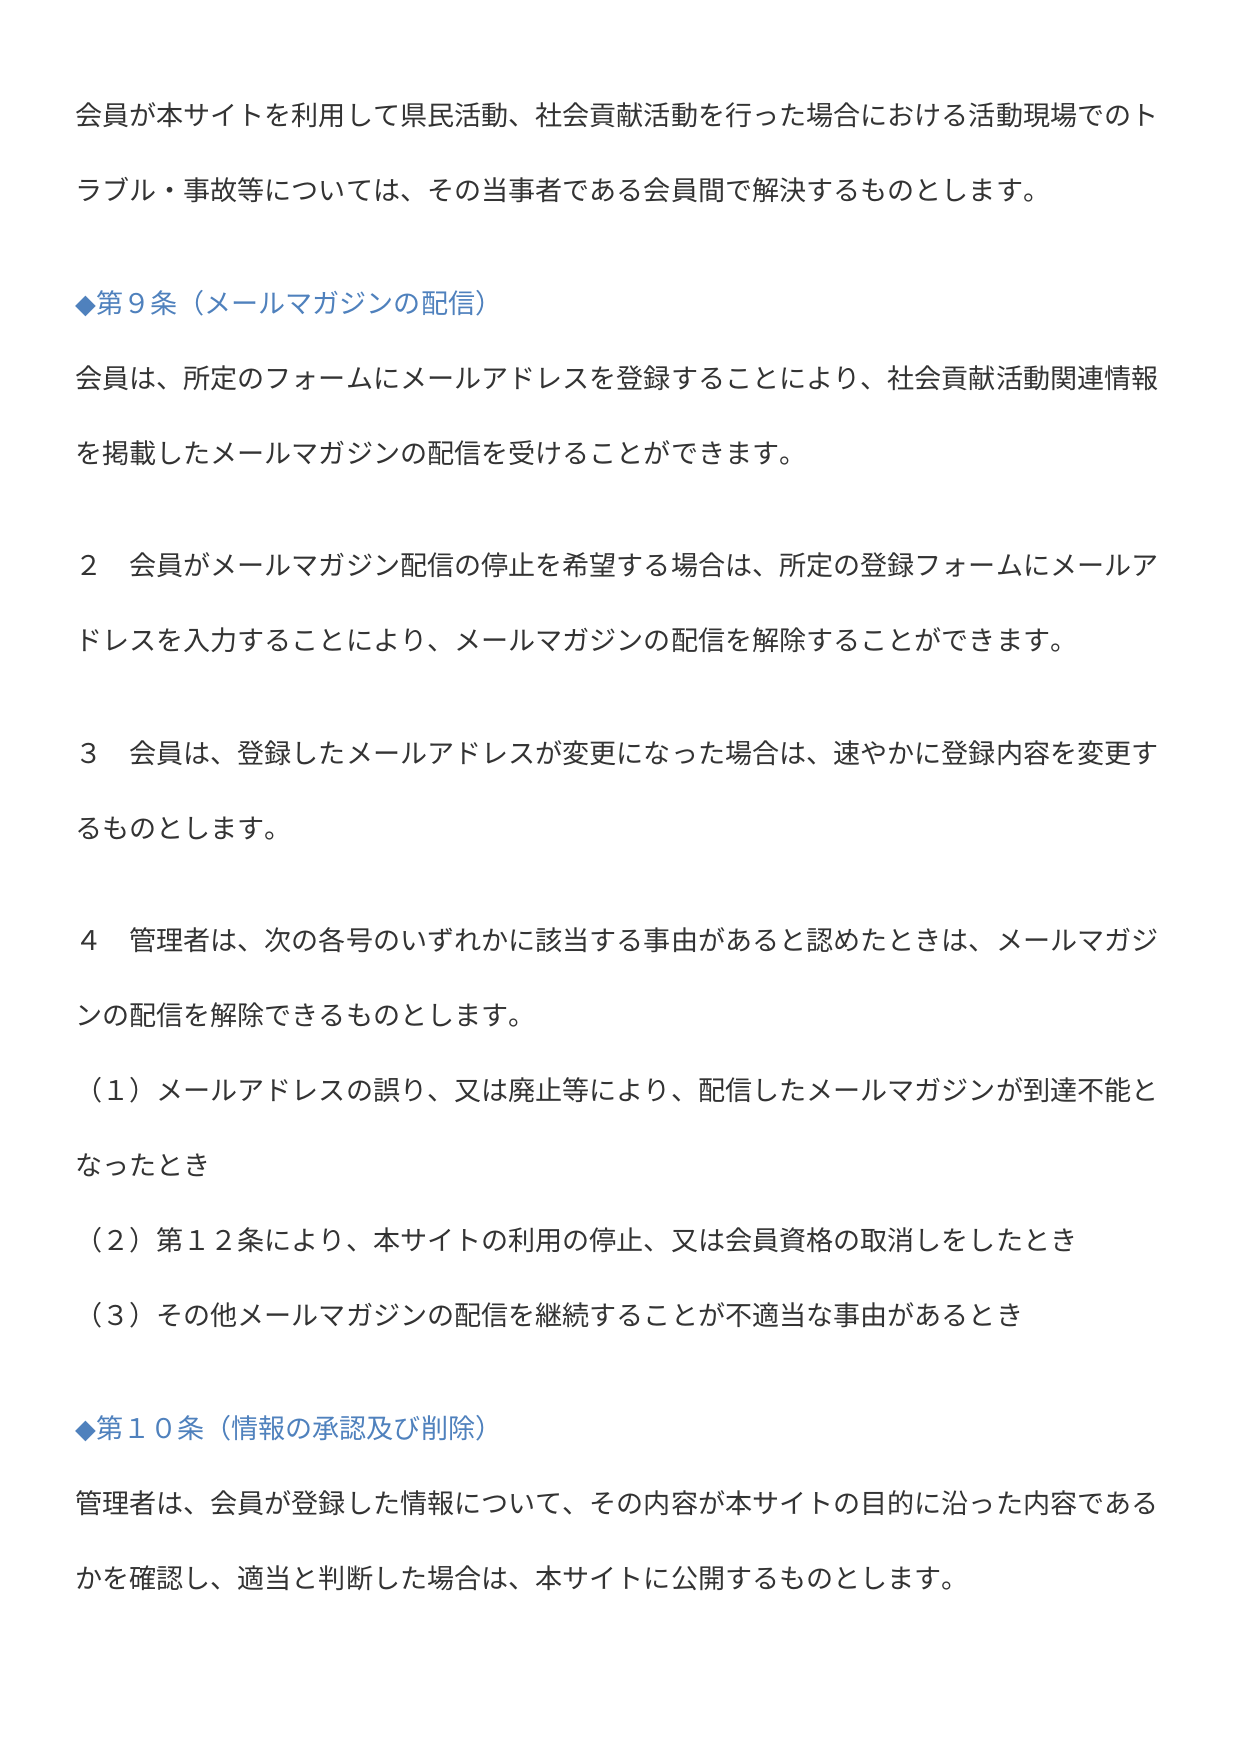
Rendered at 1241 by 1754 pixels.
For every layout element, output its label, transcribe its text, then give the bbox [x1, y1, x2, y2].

text ４ 管理者は、次の各号のいずれかに該当する事由があると認めたときは、メールマガジンの配信を解除できるものとします。 [75, 901, 1165, 1051]
text （２）第１２条により、本サイトの利用の停止、又は会員資格の取消しをしたとき [75, 1201, 1165, 1276]
text 管理者は、会員が登録した情報について、その内容が本サイトの目的に沿った内容であるかを確認し、適当と判断した場合は、本サイトに公開するものとします。 [75, 1464, 1165, 1614]
text 会員が本サイトを利用して県民活動、社会貢献活動を行った場合における活動現場でのトラブル・事故等については、その当事者である会員間で解決するものとします。 [75, 76, 1165, 226]
text 会員は、所定のフォームにメールアドレスを登録することにより、社会貢献活動関連情報を掲載したメールマガジンの配信を受けることができます。 [75, 339, 1165, 489]
text （１）メールアドレスの誤り、又は廃止等により、配信したメールマガジンが到達不能となったとき [75, 1051, 1165, 1201]
text ２ 会員がメールマガジン配信の停止を希望する場合は、所定の登録フォームにメールアドレスを入力することにより、メールマガジンの配信を解除することができます。 [75, 526, 1165, 676]
text ３ 会員は、登録したメールアドレスが変更になった場合は、速やかに登録内容を変更するものとします。 [75, 714, 1165, 864]
text ◆第１０条（情報の承認及び削除） [75, 1389, 1165, 1464]
text （３）その他メールマガジンの配信を継続することが不適当な事由があるとき [75, 1276, 1165, 1351]
text ◆第９条（メールマガジンの配信） [75, 264, 1165, 339]
